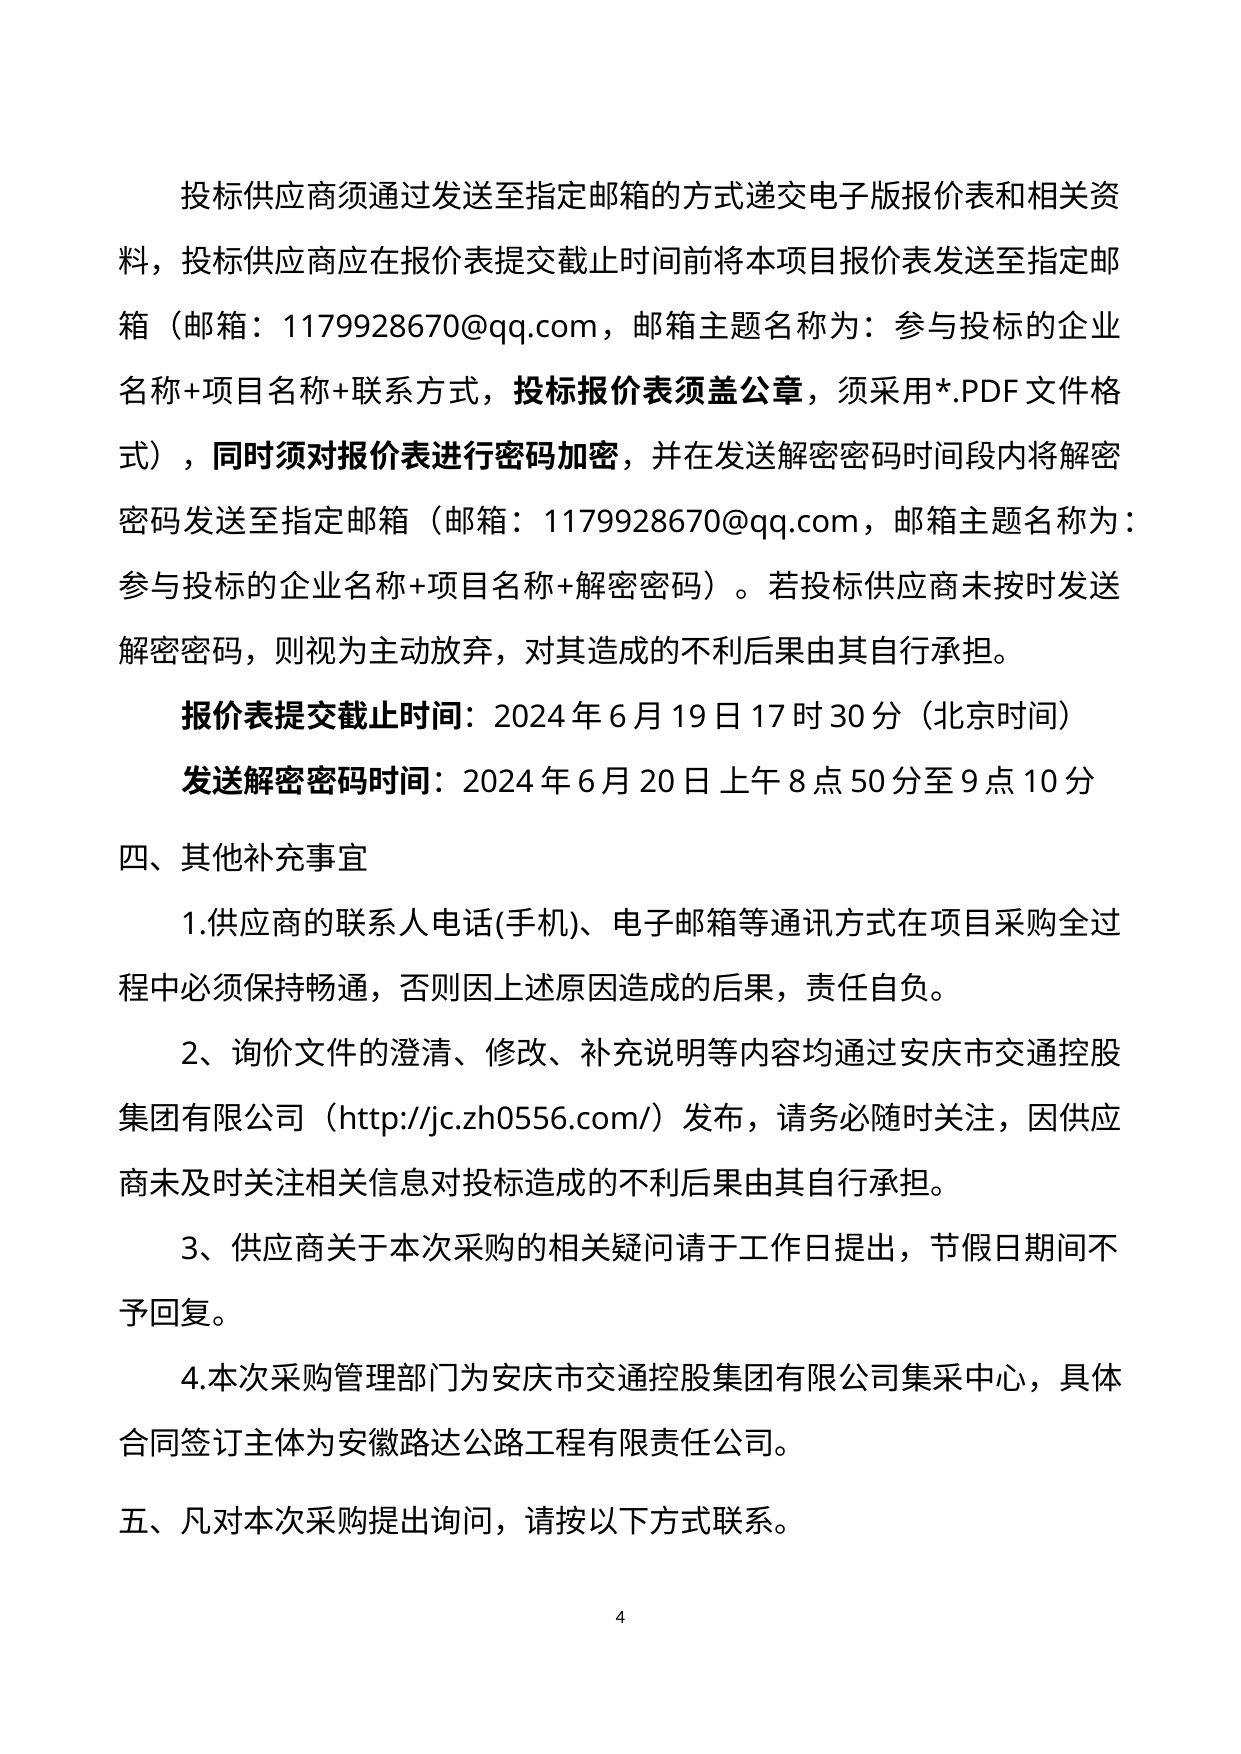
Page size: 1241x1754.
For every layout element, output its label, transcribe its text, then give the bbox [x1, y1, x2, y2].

text 发送解密密码时间：2024年6月20日 上午8点50分至9点10分 [118, 746, 1122, 811]
text 3、供应商关于本次采购的相关疑问请于工作日提出，节假日期间不予回复。 [118, 1214, 1122, 1344]
list 投标供应商须通过发送至指定邮箱的方式递交电子版报价表和相关资料，投标供应商应在报价表提交截止时间前将本项目报价表发送至指定邮箱（邮箱：1179928670@qq.com，邮箱主题名称为：参与投标的企业名称+项目名称+联系方式，投标报价表须盖公章，须采用*.PDF文件格式），同时须对报价表进行密码加密，并在发送解密密码时间段内将解密密码发送至指定邮箱（邮箱：1179928670@qq.com，邮箱主题名称为：参与投标的企业名称+项目名称+解密密码）。若投标供应商未按时发送解密密码，则视为主动放弃，对其造成的不利后果由其自行承担。 [118, 161, 1122, 681]
text 报价表提交截止时间：2024年6月19日17时30分（北京时间） [118, 681, 1122, 746]
text 4.本次采购管理部门为安庆市交通控股集团有限公司集采中心，具体合同签订主体为安徽路达公路工程有限责任公司。 [118, 1344, 1122, 1474]
text 五、凡对本次采购提出询问，请按以下方式联系。 [118, 1486, 1122, 1551]
text 四、其他补充事宜 [118, 824, 1122, 889]
text 1.供应商的联系人电话(手机)、电子邮箱等通讯方式在项目采购全过程中必须保持畅通，否则因上述原因造成的后果，责任自负。 [118, 889, 1122, 1019]
text 2、询价文件的澄清、修改、补充说明等内容均通过安庆市交通控股集团有限公司（http://jc.zh0556.com/）发布，请务必随时关注，因供应商未及时关注相关信息对投标造成的不利后果由其自行承担。 [118, 1019, 1122, 1214]
